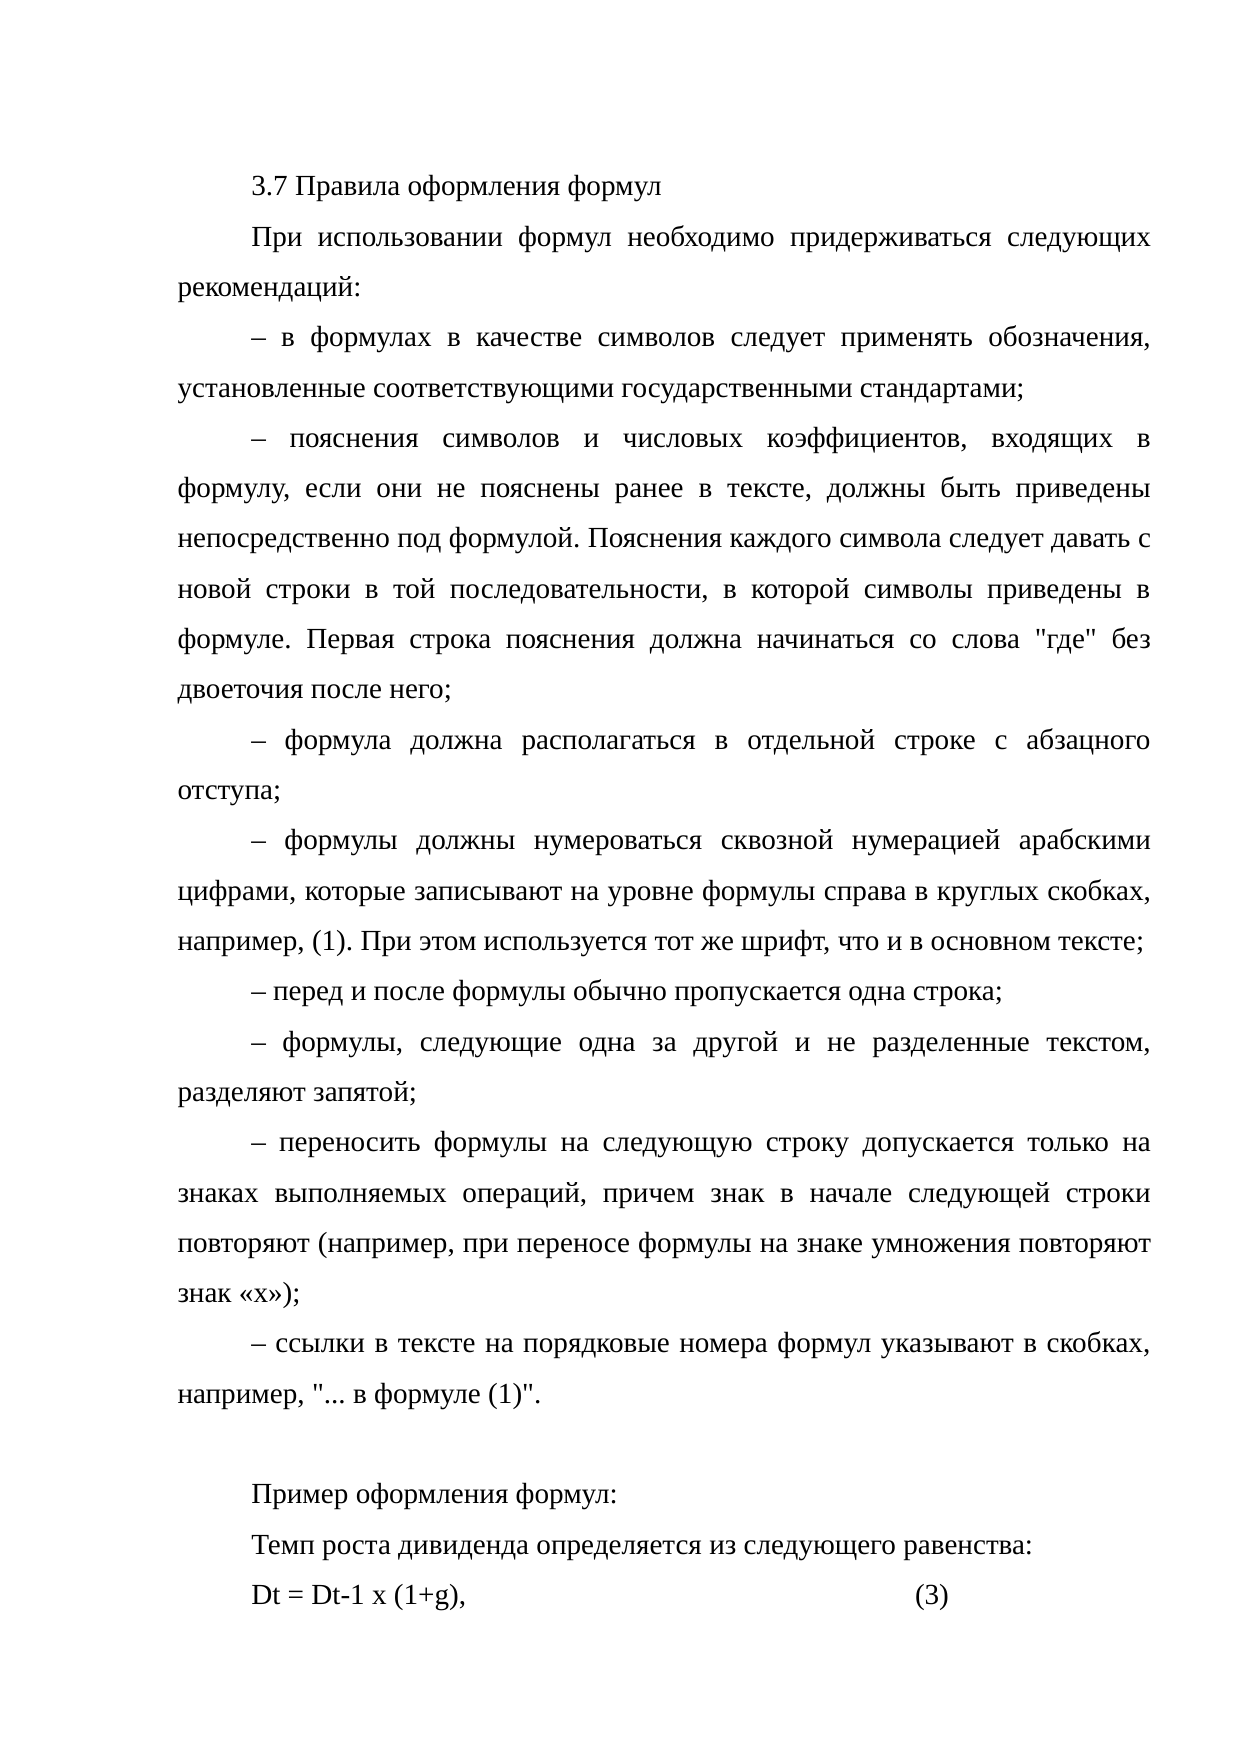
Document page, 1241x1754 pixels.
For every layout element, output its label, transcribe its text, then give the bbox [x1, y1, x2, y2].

text Dt = Dt-1 х (1+g), (3) [177, 1577, 1152, 1611]
text Темп роста дивиденда определяется из следующего равенства: [177, 1527, 1152, 1560]
text – пояснения символов и числовых коэффициентов, входящих в формулу, если они не пояснены ранее в тексте, должны быть приведены непосредственно под формулой. Пояснения каждого символа следует давать с новой строки в той последовательности, в которой символы приведены в формуле. Первая строка пояснения должна начинаться со слова "где" без двоеточия после него; [177, 420, 1152, 705]
text 3.7 Правила оформления формул [177, 168, 1152, 202]
text – формулы должны нумероваться сквозной нумерацией арабскими цифрами, которые записывают на уровне формулы справа в круглых скобках, например, (1). При этом используется тот же шрифт, что и в основном тексте; [177, 822, 1152, 957]
text – в формулах в качестве символов следует применять обозначения, установленные соответствующими государственными стандартами; [177, 319, 1152, 403]
text – ссылки в тексте на порядковые номера формул указывают в скобках, например, "... в формуле (1)". [177, 1326, 1152, 1409]
text – перед и после формулы обычно пропускается одна строка; [177, 973, 1152, 1007]
text При использовании формул необходимо придерживаться следующих рекомендаций: [177, 219, 1152, 303]
text – формулы, следующие одна за другой и не разделенные текстом, разделяют запятой; [177, 1024, 1152, 1108]
text – формула должна располагаться в отдельной строке с абзацного отступа; [177, 722, 1152, 806]
text – переносить формулы на следующую строку допускается только на знаках выполняемых операций, причем знак в начале следующей строки повторяют (например, при переносе формулы на знаке умножения повторяют знак «х»); [177, 1124, 1152, 1309]
text Пример оформления формул: [177, 1477, 1152, 1510]
